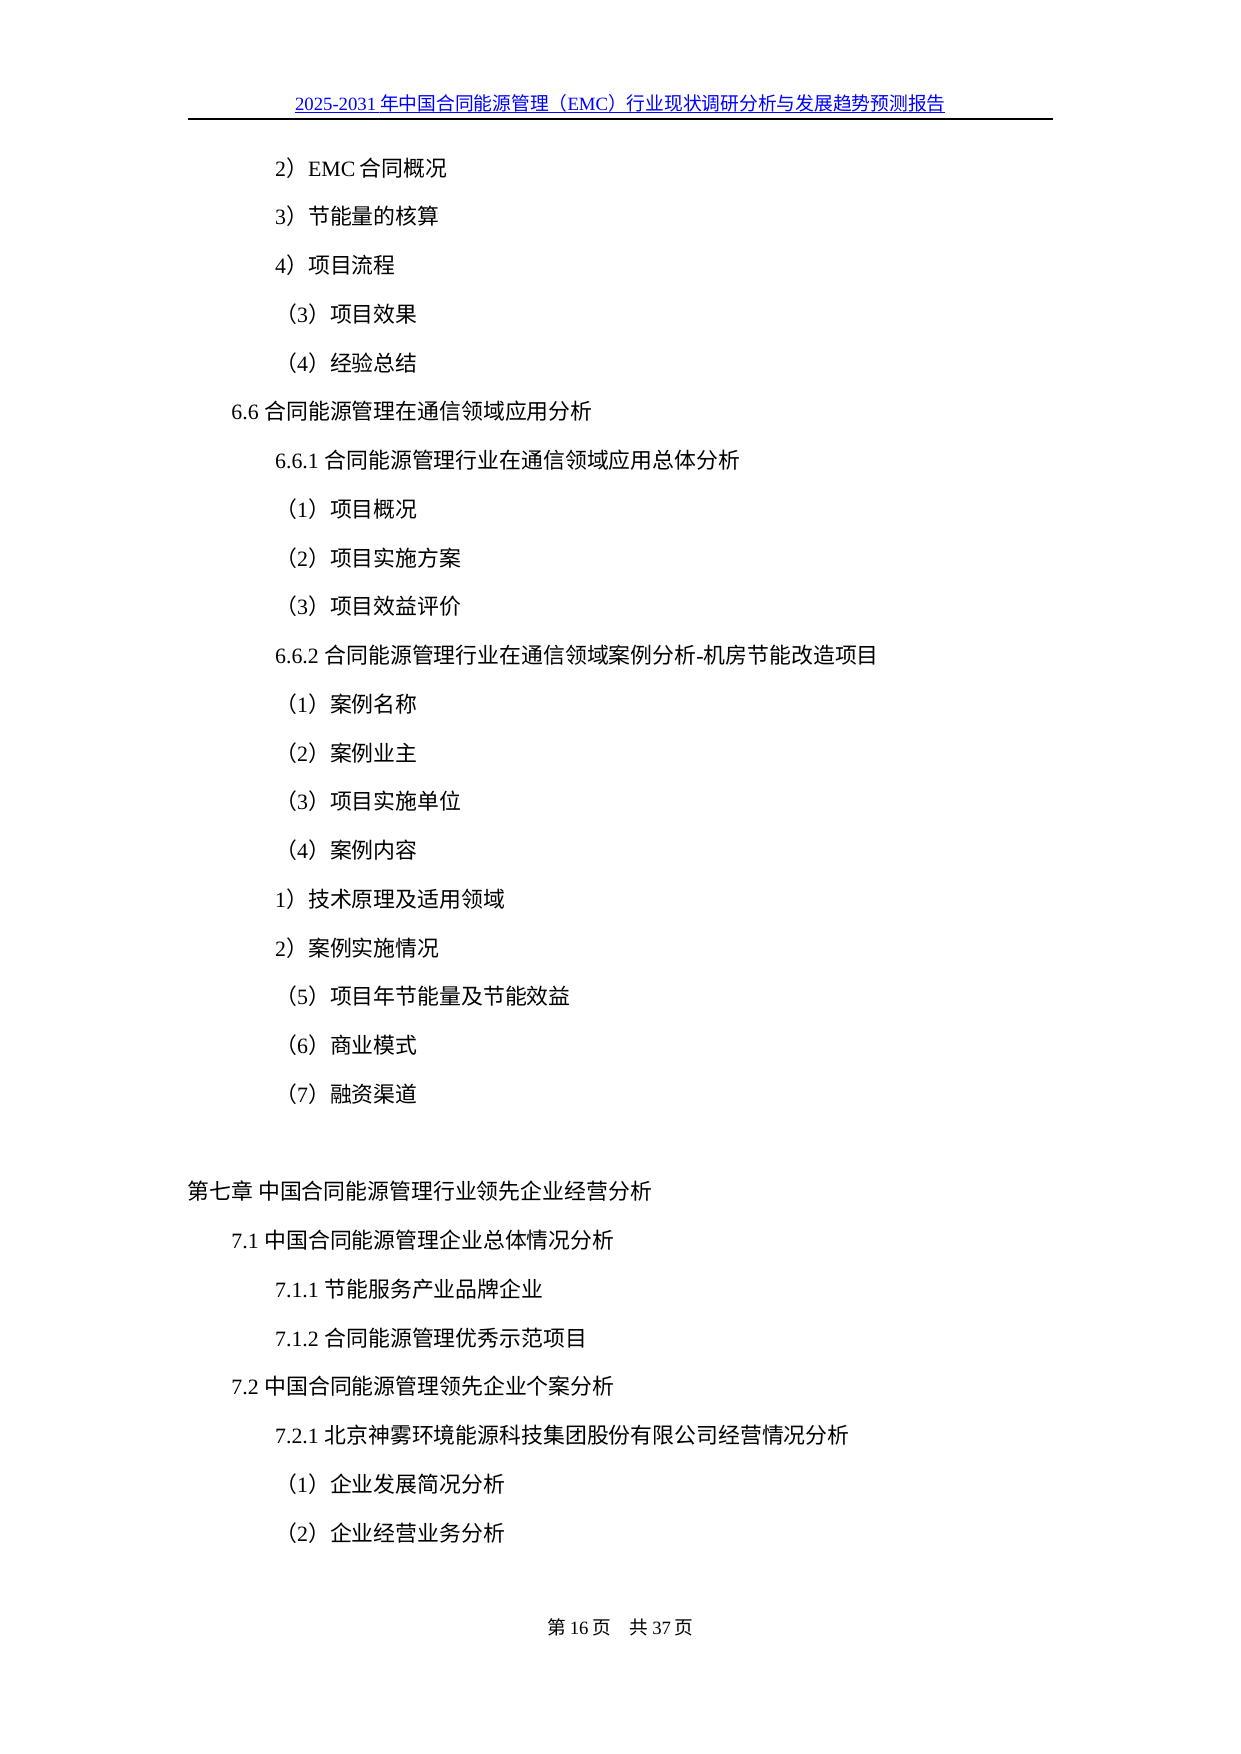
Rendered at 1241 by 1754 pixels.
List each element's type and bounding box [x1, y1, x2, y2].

text [187, 150, 1053, 1548]
